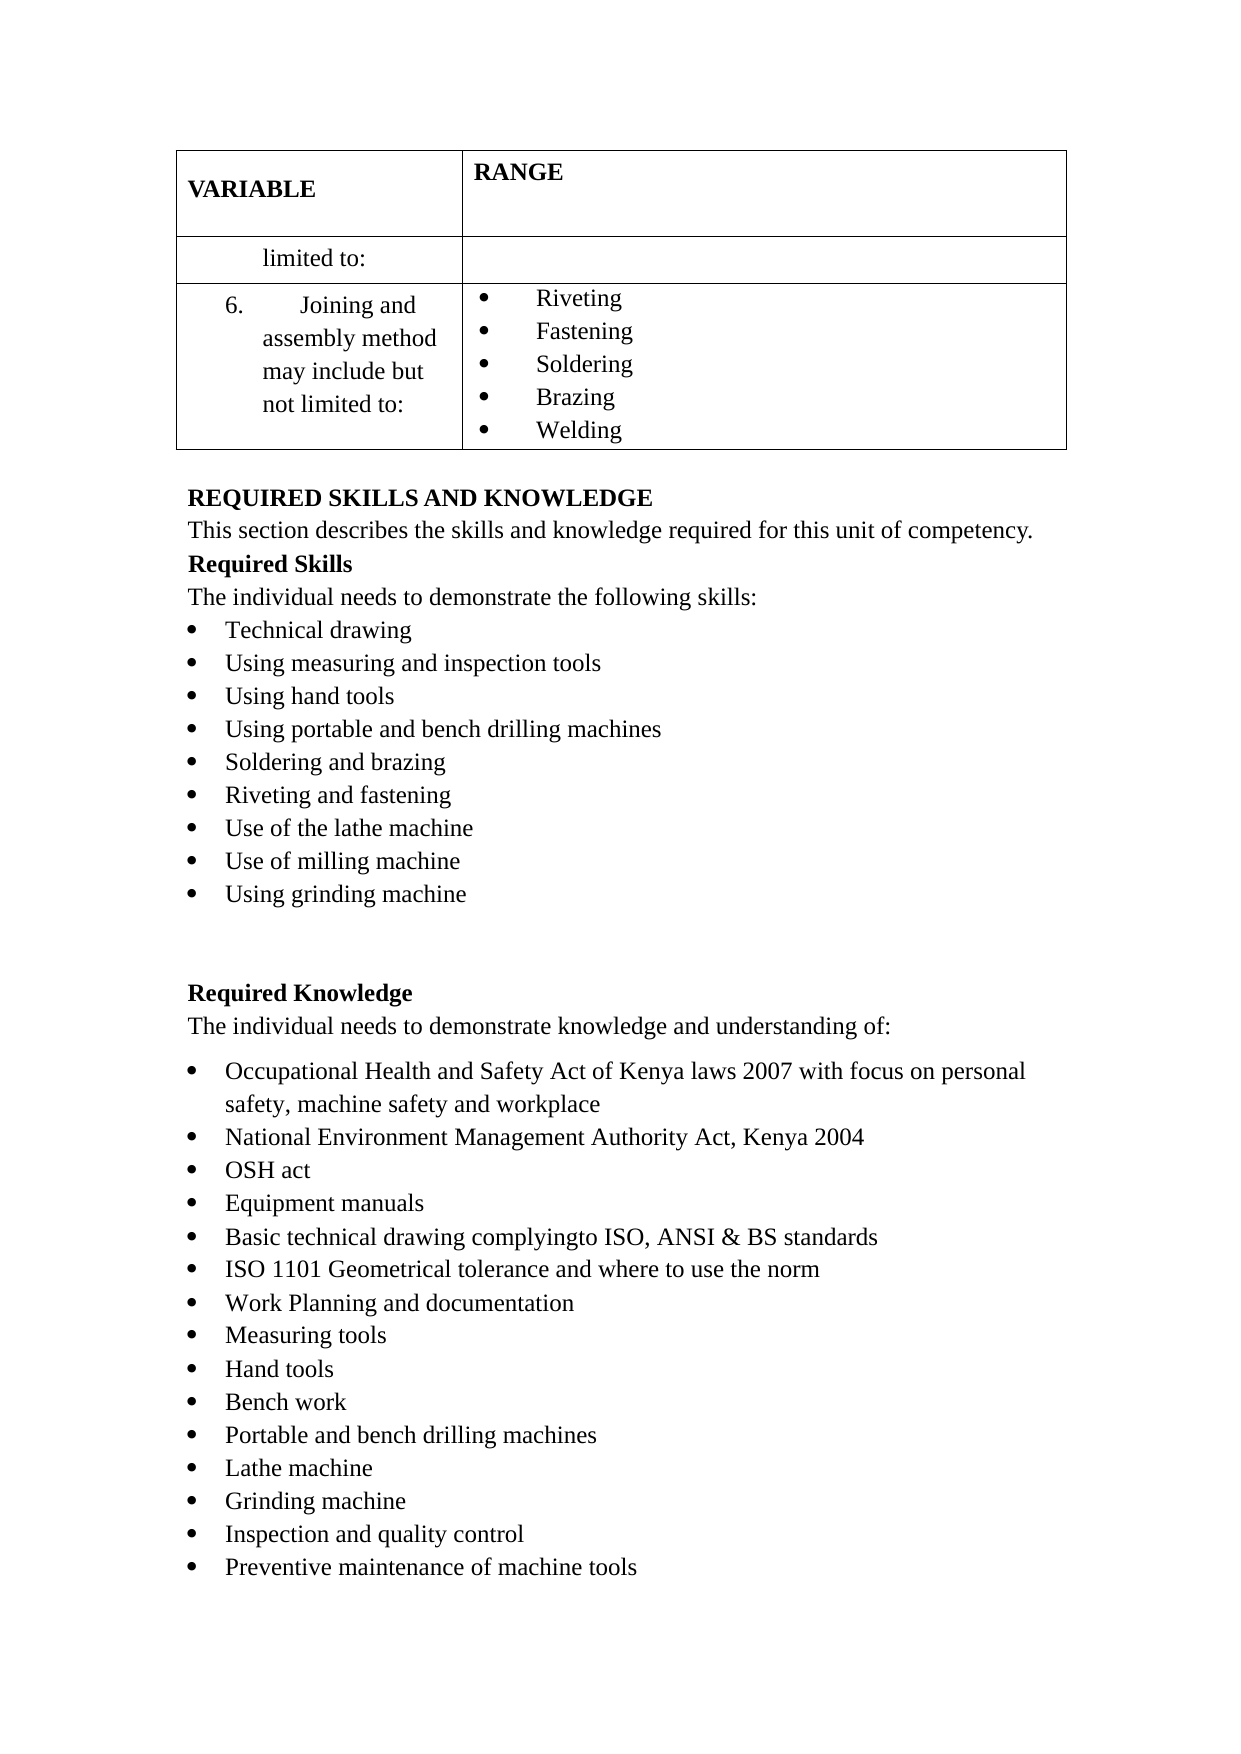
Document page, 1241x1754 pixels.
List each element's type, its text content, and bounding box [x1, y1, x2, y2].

list Required Skills [188, 549, 1078, 577]
text This section describes the skills and knowledge required for this unit of competency. [187, 516, 1078, 544]
text The individual needs to demonstrate knowledge and understanding of: [187, 1011, 1078, 1040]
list National Environment Management Authority Act, Kenya 2004 [187, 1122, 1078, 1151]
list Riveting and fastening [187, 780, 1078, 808]
table_cell Riveting Fastening Soldering Brazing Welding [463, 284, 1066, 448]
list Preventive maintenance of machine tools [187, 1552, 1078, 1581]
list Use of the lathe machine [187, 813, 1078, 842]
text The individual needs to demonstrate the following skills: [187, 582, 1078, 610]
list Use of milling machine [187, 846, 1078, 874]
list Soldering and brazing [187, 747, 1078, 776]
list OSH act [187, 1156, 1078, 1184]
list Occupational Health and Safety Act of Kenya laws 2007 with focus on personal safety, machine safety and workplace [187, 1056, 1078, 1118]
list Lathe machine [187, 1453, 1078, 1481]
list Equipment manuals [187, 1188, 1078, 1217]
list Using hand tools [187, 681, 1078, 709]
list Using portable and bench drilling machines [187, 714, 1078, 742]
list Measuring tools [187, 1321, 1078, 1349]
list Basic technical drawing complyingto ISO, ANSI & BS standards [187, 1222, 1078, 1250]
list Work Planning and documentation [187, 1288, 1078, 1316]
text Required Knowledge [187, 978, 1078, 1007]
list Using grinding machine [187, 879, 1078, 908]
list Using measuring and inspection tools [187, 648, 1078, 676]
list Grinding machine [187, 1486, 1078, 1514]
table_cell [463, 237, 1066, 282]
table_cell Joining and assembly method may include but not limited to: [177, 284, 462, 448]
table_header RANGE [463, 151, 1066, 236]
table_header VARIABLE [177, 151, 462, 236]
list Technical drawing [187, 615, 1078, 643]
list Hand tools [187, 1354, 1078, 1382]
list Bench work [187, 1387, 1078, 1415]
text REQUIRED SKILLS AND KNOWLEDGE [187, 483, 1078, 511]
table_cell Threads may include but not limited to: [177, 237, 462, 282]
list Inspection and quality control [187, 1519, 1078, 1547]
list ISO 1101 Geometrical tolerance and where to use the norm [187, 1254, 1078, 1283]
list Portable and bench drilling machines [187, 1420, 1078, 1448]
